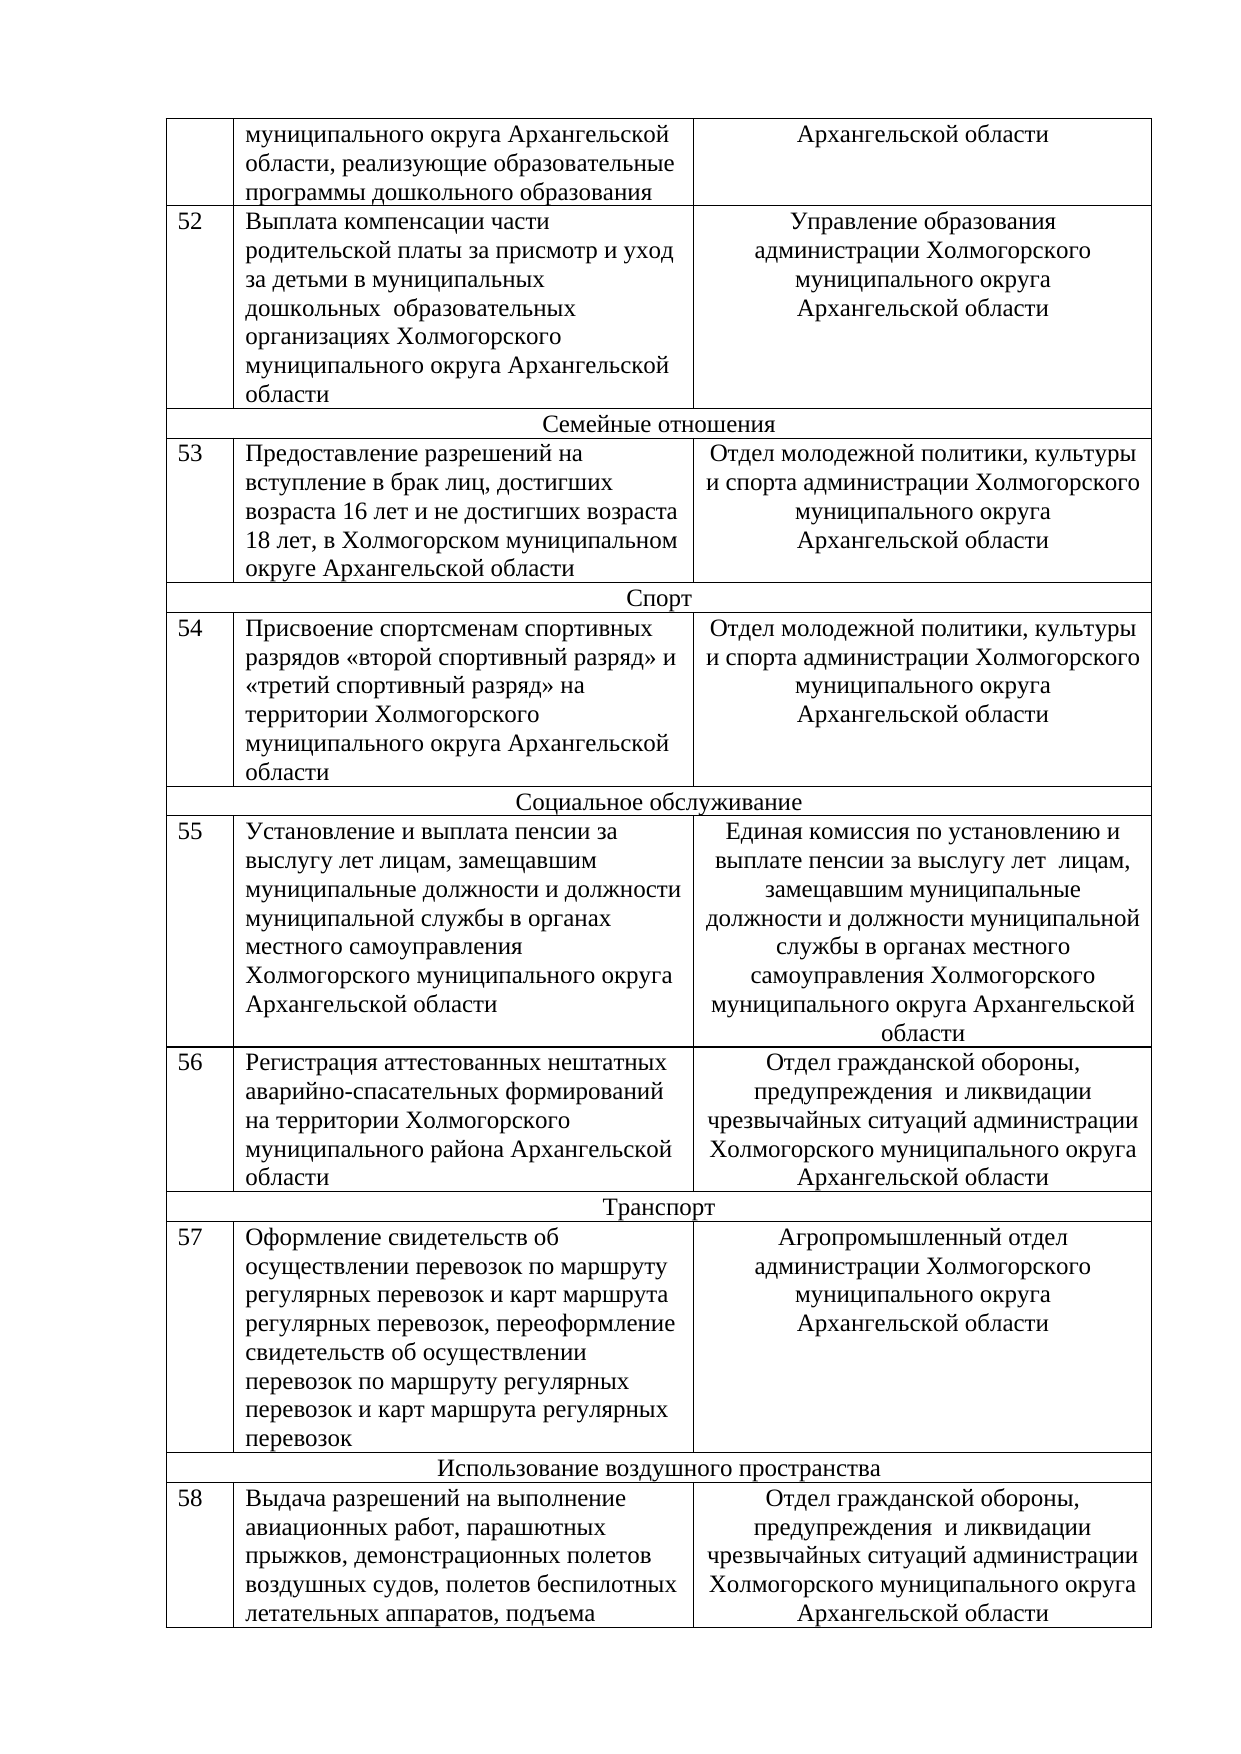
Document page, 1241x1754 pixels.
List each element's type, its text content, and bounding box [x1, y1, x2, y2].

table_cell Установление и выплата пенсии за выслугу лет лицам, замещавшим муниципальные должности и должности муниципальной службы в органах местного самоуправления Холмогорского муниципального округа Архангельской области [234, 816, 693, 1046]
table_cell Агропромышленный отдел администрации Холмогорского муниципального округа Архангельской области [694, 1222, 1151, 1452]
table_cell Транспорт [167, 1192, 1151, 1221]
table_cell 52 [167, 206, 233, 408]
table_cell Регистрация аттестованных нештатных аварийно-спасательных формирований на территории Холмогорского муниципального района Архангельской области [234, 1048, 693, 1191]
table_cell Спорт [167, 583, 1151, 612]
table_cell Семейные отношения [167, 409, 1151, 437]
table_cell Использование воздушного пространства [167, 1453, 1151, 1482]
table_cell 53 [167, 439, 233, 582]
table_cell Единая комиссия по установлению и выплате пенсии за выслугу лет лицам, замещавшим муниципальные должности и должности муниципальной службы в органах местного самоуправления Холмогорского муниципального округа Архангельской области [694, 816, 1151, 1046]
table_cell Предоставление разрешений на вступление в брак лиц, достигших возраста 16 лет и не достигших возраста 18 лет, в Холмогорском муниципальном округе Архангельской области [234, 439, 693, 582]
table_cell 54 [167, 613, 233, 786]
table_cell 55 [167, 816, 233, 1046]
table_cell Присвоение спортсменам спортивных разрядов «второй спортивный разряд» и «третий спортивный разряд» на территории Холмогорского муниципального округа Архангельской области [234, 613, 693, 786]
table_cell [234, 119, 693, 205]
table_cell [694, 119, 1151, 205]
table_cell 51 [167, 119, 233, 205]
table_cell Отдел молодежной политики, культуры и спорта администрации Холмогорского муниципального округа Архангельской области [694, 439, 1151, 582]
table_cell 57 [167, 1222, 233, 1452]
table_cell Отдел молодежной политики, культуры и спорта администрации Холмогорского муниципального округа Архангельской области [694, 613, 1151, 786]
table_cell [234, 1483, 693, 1627]
table_cell Управление образования администрации Холмогорского муниципального округа Архангельской области [694, 206, 1151, 408]
table_cell Оформление свидетельств об осуществлении перевозок по маршруту регулярных перевозок и карт маршрута регулярных перевозок, переоформление свидетельств об осуществлении перевозок по маршруту регулярных перевозок и карт маршрута регулярных перевозок [234, 1222, 693, 1452]
table_cell Выплата компенсации части родительской платы за присмотр и уход за детьми в муниципальных дошкольных образовательных организациях Холмогорского муниципального округа Архангельской области [234, 206, 693, 408]
table_cell 56 [167, 1048, 233, 1191]
table_cell 58 [167, 1483, 233, 1627]
table_cell Социальное обслуживание [167, 787, 1151, 815]
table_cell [694, 1483, 1151, 1627]
